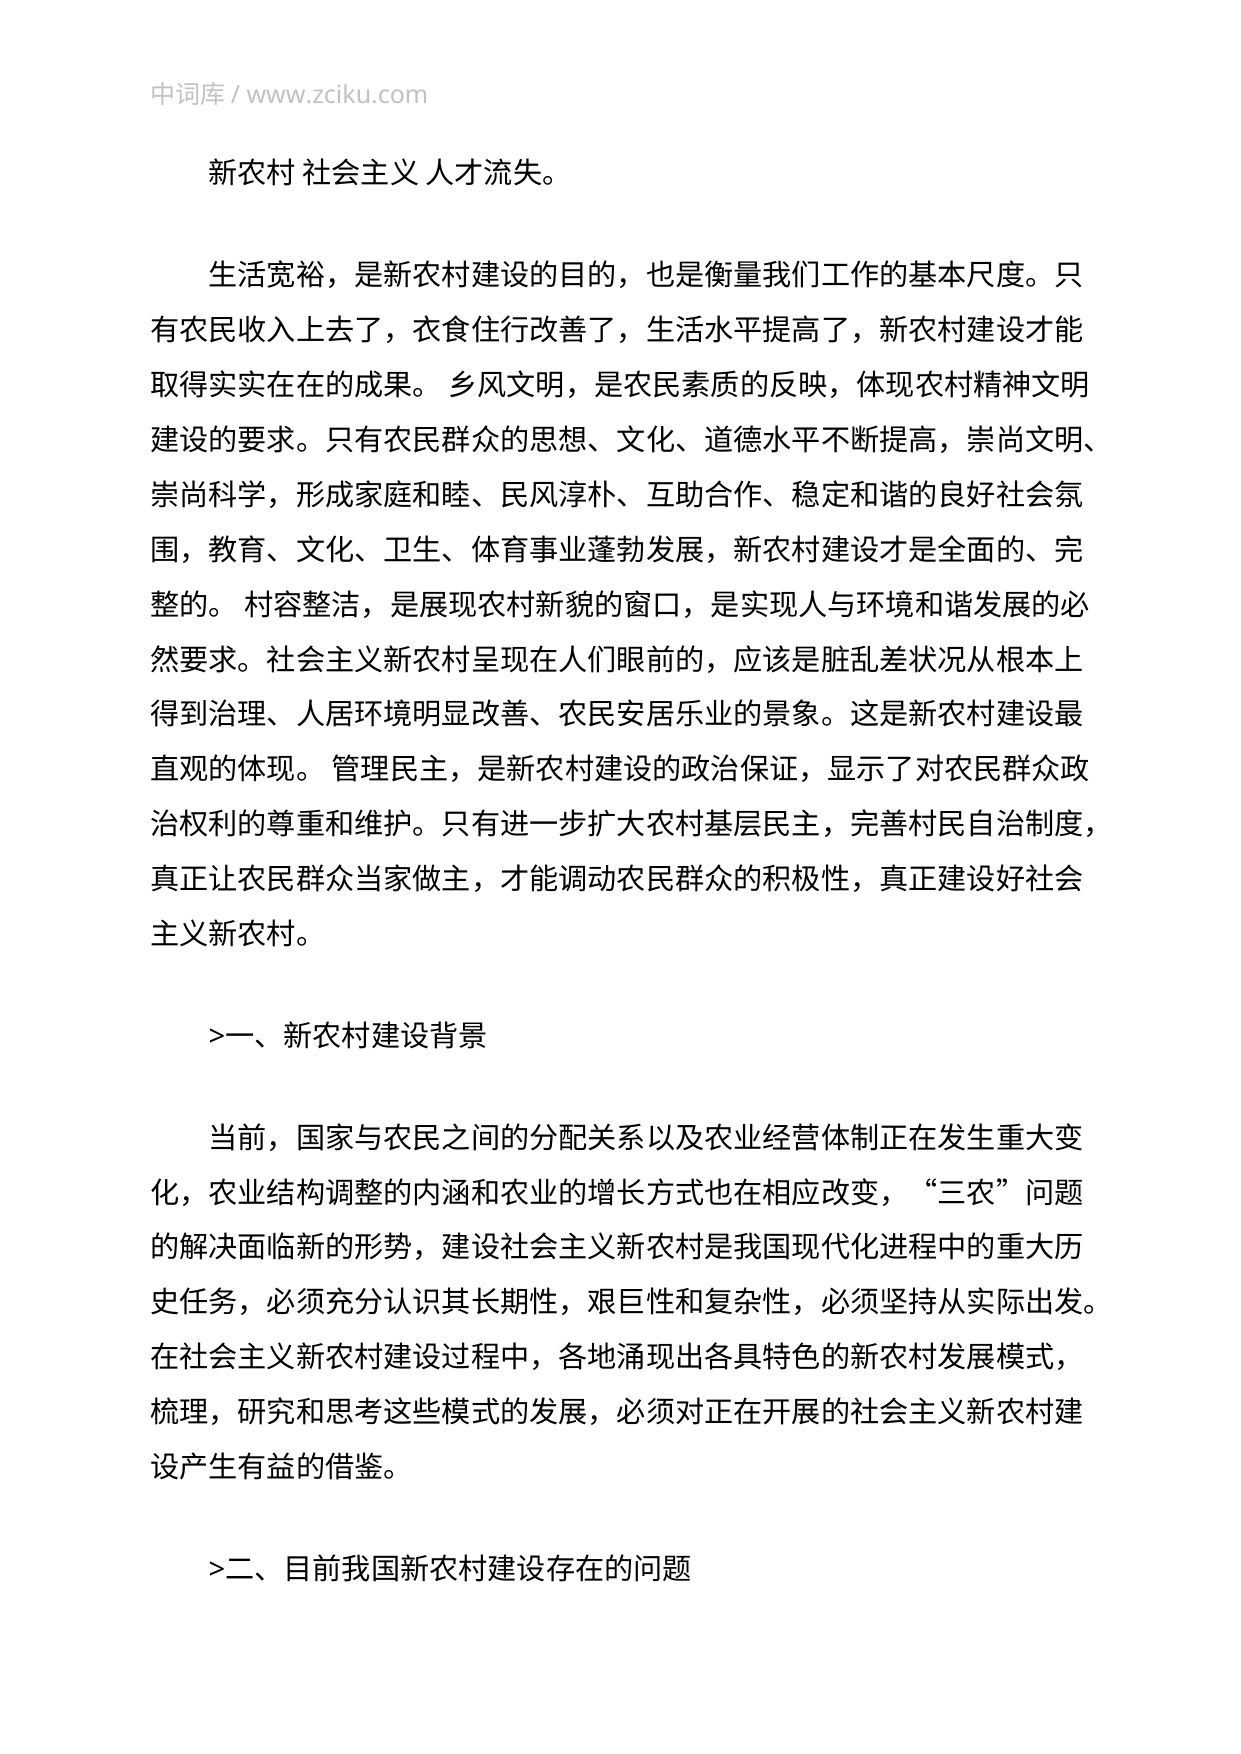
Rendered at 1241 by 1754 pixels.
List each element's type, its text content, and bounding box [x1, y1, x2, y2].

text 当前，国家与农民之间的分配关系以及农业经营体制正在发生重大变化，农业结构调整的内涵和农业的增长方式也在相应改变，“三农”问题的解决面临新的形势，建设社会主义新农村是我国现代化进程中的重大历史任务，必须充分认识其长期性，艰巨性和复杂性，必须坚持从实际出发。在社会主义新农村建设过程中，各地涌现出各具特色的新农村发展模式，梳理，研究和思考这些模式的发展，必须对正在开展的社会主义新农村建设产生有益的借鉴。 [150, 1114, 1090, 1486]
text >二、目前我国新农村建设存在的问题 [150, 1545, 1090, 1588]
text 生活宽裕，是新农村建设的目的，也是衡量我们工作的基本尺度。只有农民收入上去了，衣食住行改善了，生活水平提高了，新农村建设才能取得实实在在的成果。 乡风文明，是农民素质的反映，体现农村精神文明建设的要求。只有农民群众的思想、文化、道德水平不断提高，崇尚文明、崇尚科学，形成家庭和睦、民风淳朴、互助合作、稳定和谐的良好社会氛围，教育、文化、卫生、体育事业蓬勃发展，新农村建设才是全面的、完整的。 村容整洁，是展现农村新貌的窗口，是实现人与环境和谐发展的必然要求。社会主义新农村呈现在人们眼前的，应该是脏乱差状况从根本上得到治理、人居环境明显改善、农民安居乐业的景象。这是新农村建设最直观的体现。 管理民主，是新农村建设的政治保证，显示了对农民群众政治权利的尊重和维护。只有进一步扩大农村基层民主，完善村民自治制度，真正让农民群众当家做主，才能调动农民群众的积极性，真正建设好社会主义新农村。 [150, 252, 1090, 953]
text 新农村 社会主义 人才流失。 [150, 150, 1090, 192]
text >一、新农村建设背景 [150, 1012, 1090, 1055]
